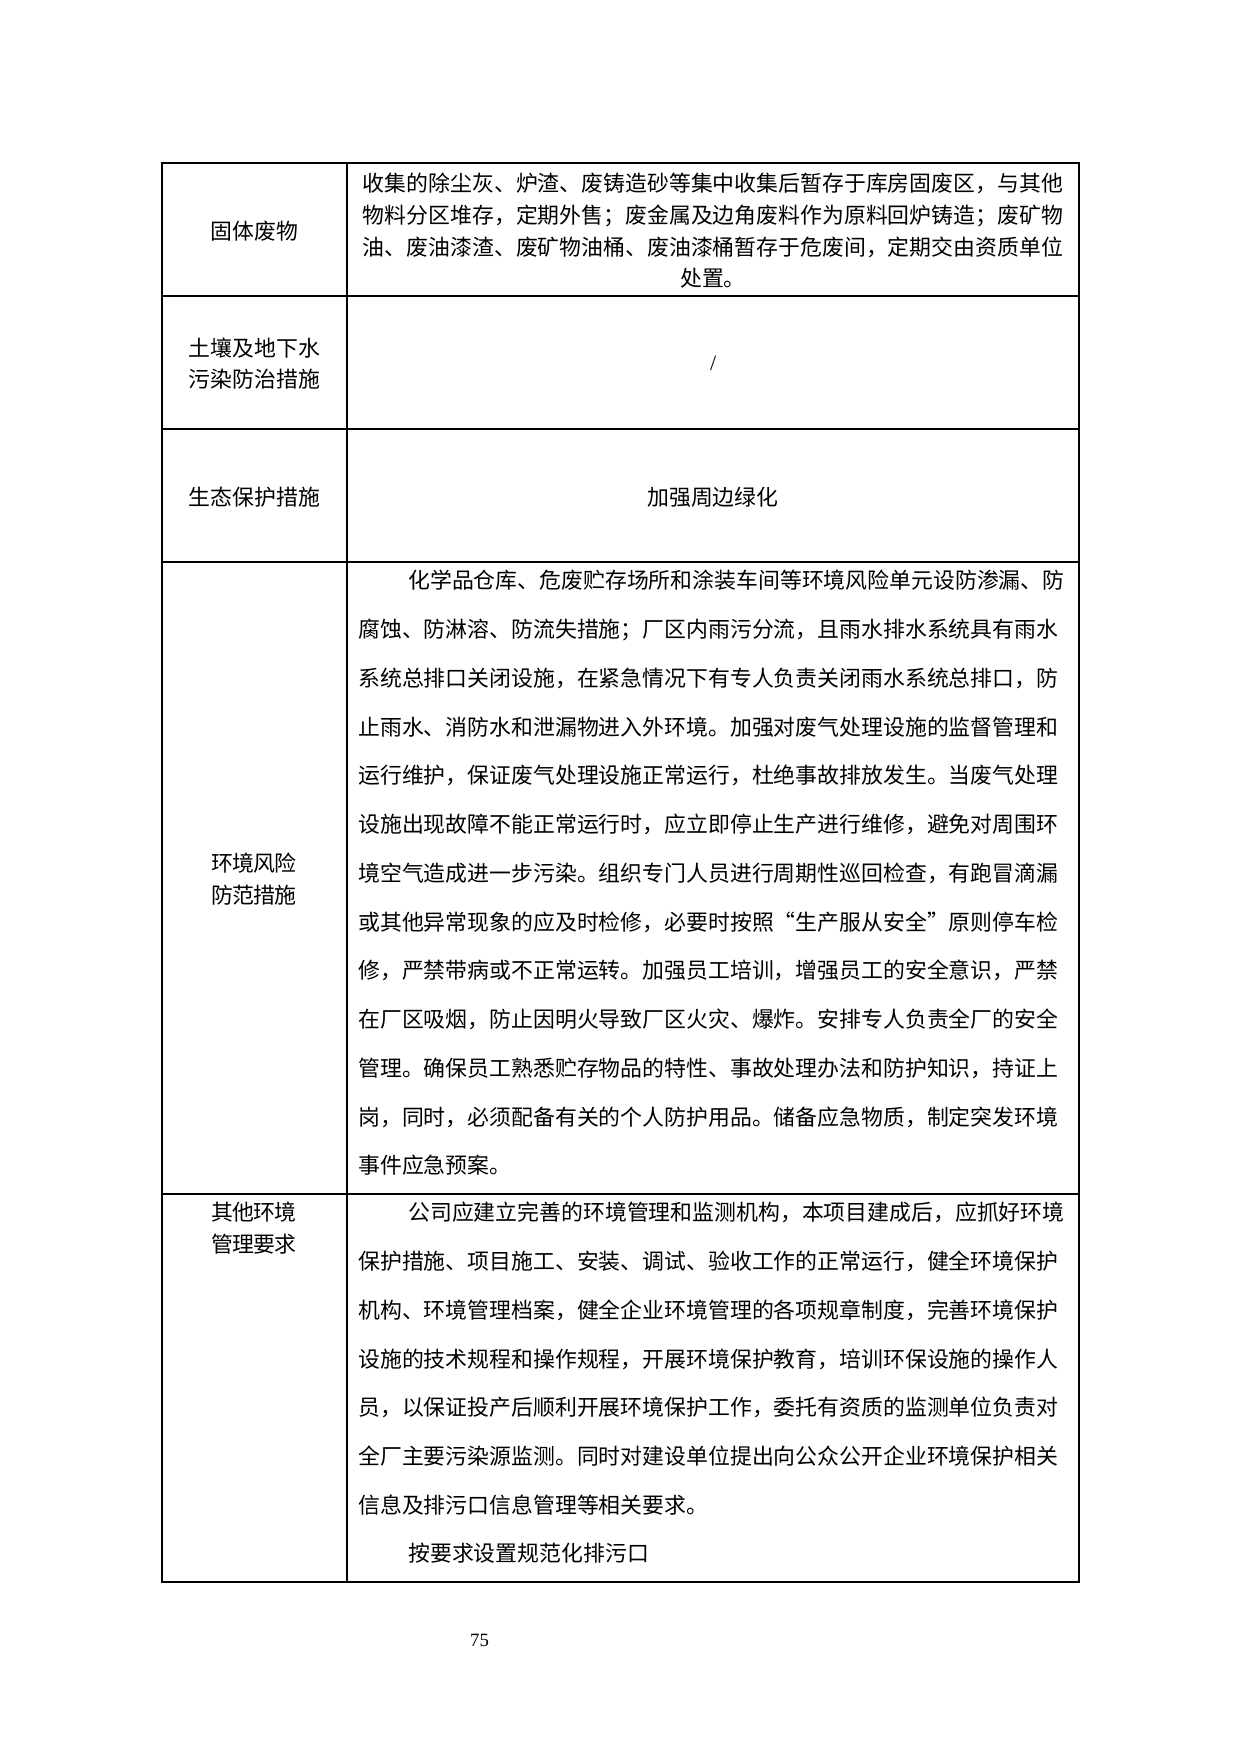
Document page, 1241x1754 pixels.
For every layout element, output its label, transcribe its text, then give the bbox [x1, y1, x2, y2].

table_cell 化学品仓库、危废贮存场所和涂装车间等环境风险单元设防渗漏、防腐蚀、防淋溶、防流失措施；厂区内雨污分流，且雨水排水系统具有雨水系统总排口关闭设施，在紧急情况下有专人负责关闭雨水系统总排口，防止雨水、消防水和泄漏物进入外环境。加强对废气处理设施的监督管理和运行维护，保证废气处理设施正常运行，杜绝事故排放发生。当废气处理设施出现故障不能正常运行时，应立即停止生产进行维修，避免对周围环境空气造成进一步污染。组织专门人员进行周期性巡回检查，有跑冒滴漏或其他异常现象的应及时检修，必要时按照“生产服从安全”原则停车检修，严禁带病或不正常运转。加强员工培训，增强员工的安全意识，严禁在厂区吸烟，防止因明火导致厂区火灾、爆炸。安排专人负责全厂的安全管理。确保员工熟悉贮存物品的特性、事故处理办法和防护知识，持证上岗，同时，必须配备有关的个人防护用品。储备应急物质，制定突发环境事件应急预案。 [348, 563, 1078, 1193]
table_cell 生态保护措施 [163, 430, 346, 561]
table_cell / [348, 297, 1078, 428]
table_cell 收集的除尘灰、炉渣、废铸造砂等集中收集后暂存于库房固废区，与其他物料分区堆存，定期外售；废金属及边角废料作为原料回炉铸造；废矿物油、废油漆渣、废矿物油桶、废油漆桶暂存于危废间，定期交由资质单位处置。 [348, 164, 1078, 295]
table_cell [348, 1195, 1078, 1581]
table_cell 固体废物 [163, 164, 346, 295]
table_cell 土壤及地下水 污染防治措施 [163, 297, 346, 428]
table_cell 环境风险 防范措施 [163, 563, 346, 1193]
table_cell 加强周边绿化 [348, 430, 1078, 561]
table_cell 其他环境 管理要求 [163, 1195, 346, 1581]
